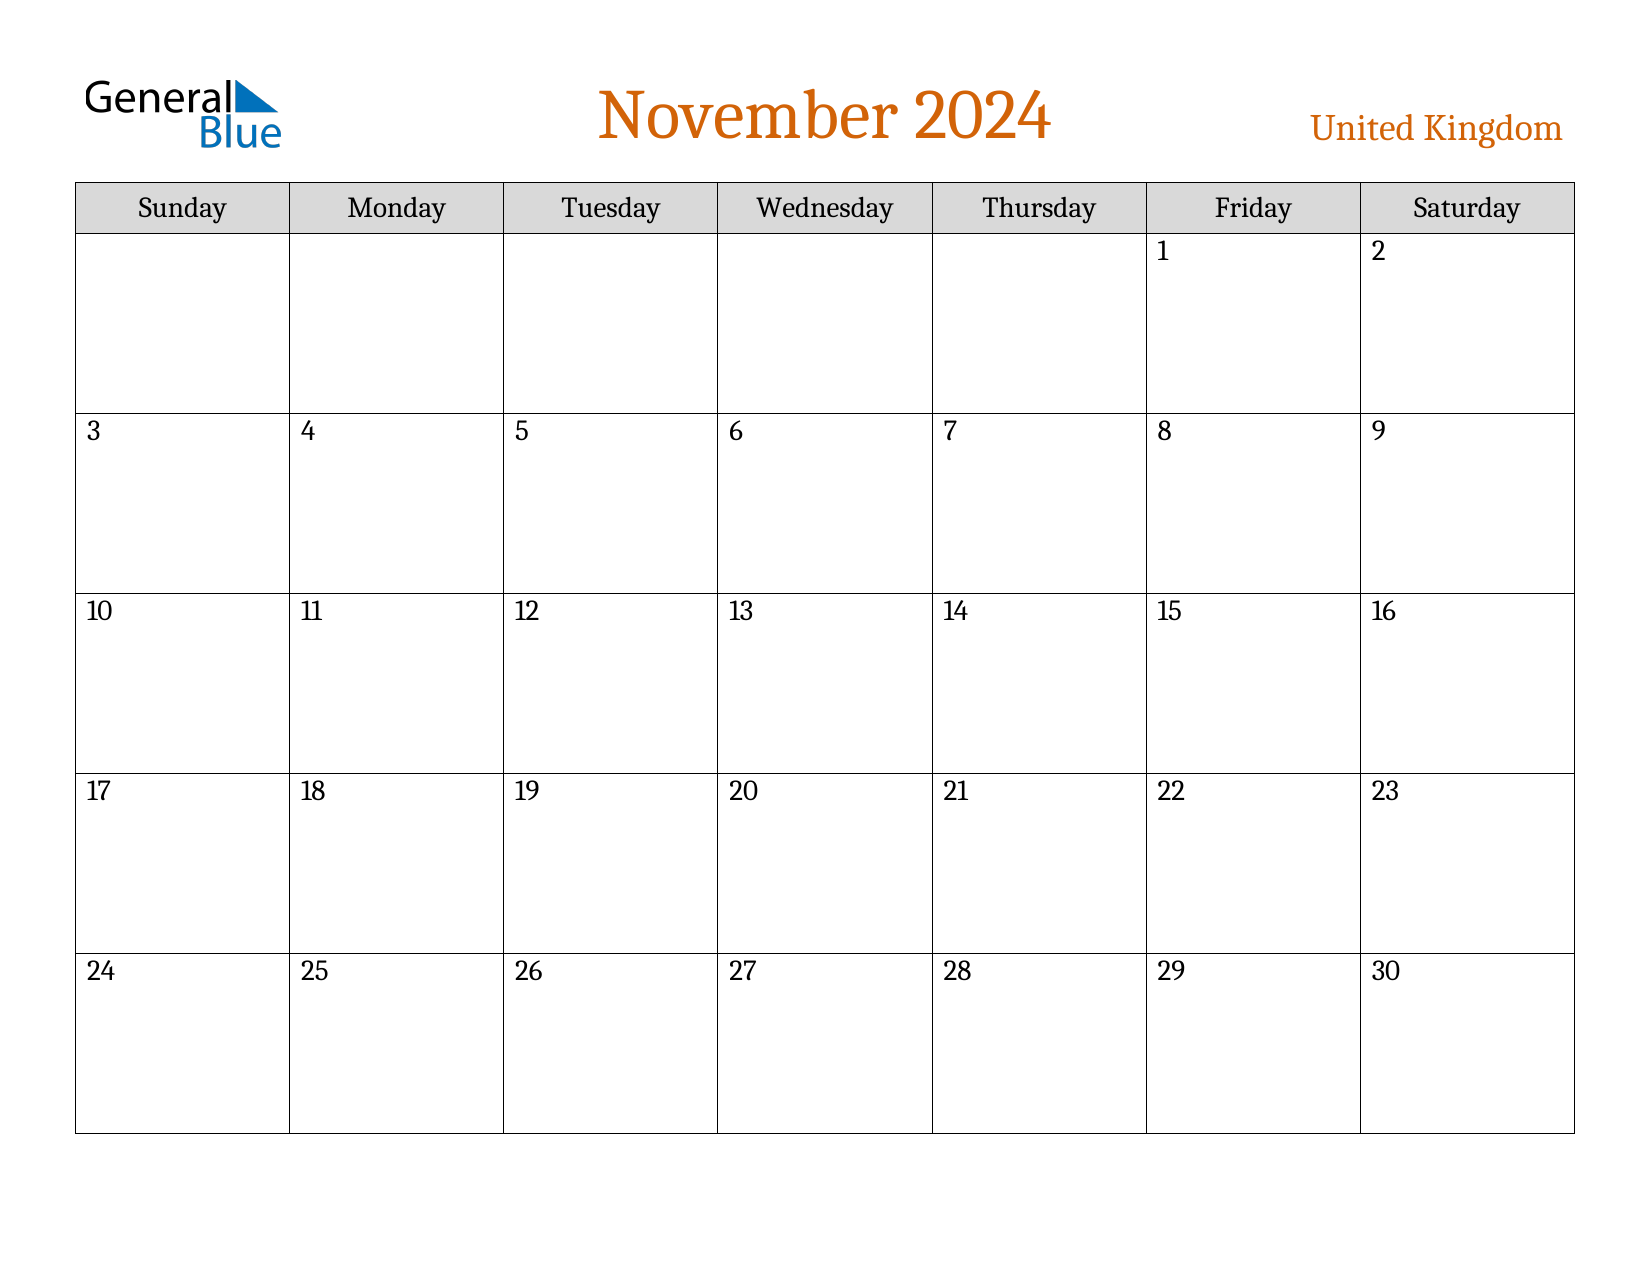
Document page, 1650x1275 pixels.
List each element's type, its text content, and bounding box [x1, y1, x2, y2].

table_cell [290, 270, 503, 413]
table_cell Tuesday [504, 183, 717, 233]
table_cell Monday [290, 183, 503, 233]
table_cell 2 [1361, 234, 1574, 270]
table_header November 2024 [504, 75, 1146, 182]
table_cell Saturday [1361, 183, 1574, 233]
table_cell [290, 630, 503, 773]
table_cell [504, 270, 717, 413]
table_cell Thursday [933, 183, 1146, 233]
table_cell 1 [1147, 234, 1360, 270]
table_cell 23 [1361, 774, 1574, 810]
table_cell [933, 450, 1146, 593]
table_cell [1361, 990, 1574, 1133]
table_cell 25 [290, 954, 503, 990]
table_cell 8 [1147, 414, 1360, 450]
table_cell [933, 630, 1146, 773]
table_cell [1361, 810, 1574, 953]
table_cell 27 [718, 954, 932, 990]
table_cell [290, 450, 503, 593]
table_cell [1147, 630, 1360, 773]
table_header [76, 75, 503, 182]
table_cell 7 [933, 414, 1146, 450]
table_cell 12 [504, 594, 717, 630]
table_cell 6 [718, 414, 932, 450]
table_cell [1361, 450, 1574, 593]
table_header United Kingdom [1146, 75, 1574, 182]
table_cell [718, 810, 932, 953]
table_cell [290, 990, 503, 1133]
table_cell [1147, 990, 1360, 1133]
table_cell [718, 990, 932, 1133]
table_cell [76, 990, 289, 1133]
table_cell [1361, 270, 1574, 413]
table_cell 24 [76, 954, 289, 990]
table_cell Sunday [76, 183, 289, 233]
table_cell 18 [290, 774, 503, 810]
table_cell 29 [1147, 954, 1360, 990]
table_cell 19 [504, 774, 717, 810]
table_cell [290, 810, 503, 953]
table_cell Wednesday [718, 183, 932, 233]
table_cell [76, 450, 289, 593]
table_cell 9 [1361, 414, 1574, 450]
table_cell [718, 630, 932, 773]
table_cell 14 [933, 594, 1146, 630]
table_cell 17 [76, 774, 289, 810]
table_cell [1361, 630, 1574, 773]
table_cell 10 [76, 594, 289, 630]
table_cell [933, 810, 1146, 953]
table_cell [933, 270, 1146, 413]
table_cell 15 [1147, 594, 1360, 630]
table_cell [76, 270, 289, 413]
table_cell 3 [76, 414, 289, 450]
table_cell [290, 234, 503, 270]
picture [86, 80, 281, 148]
table_cell [933, 990, 1146, 1133]
table_cell [504, 450, 717, 593]
table_cell [76, 630, 289, 773]
table_cell 26 [504, 954, 717, 990]
table_cell 22 [1147, 774, 1360, 810]
table_cell 4 [290, 414, 503, 450]
table_cell [718, 450, 932, 593]
table_cell [504, 630, 717, 773]
table_cell 21 [933, 774, 1146, 810]
table_cell [1147, 810, 1360, 953]
table_cell 28 [933, 954, 1146, 990]
table_cell [933, 234, 1146, 270]
table_cell 30 [1361, 954, 1574, 990]
table_cell [504, 810, 717, 953]
table_cell 11 [290, 594, 503, 630]
table_cell 16 [1361, 594, 1574, 630]
table_cell [504, 990, 717, 1133]
table_cell [1147, 450, 1360, 593]
table_cell [76, 234, 289, 270]
table_cell Friday [1147, 183, 1360, 233]
table_cell [504, 234, 717, 270]
table_cell 20 [718, 774, 932, 810]
table_cell [76, 810, 289, 953]
table_cell [718, 270, 932, 413]
table_cell 13 [718, 594, 932, 630]
table_cell 5 [504, 414, 717, 450]
table_cell [718, 234, 932, 270]
table_cell [1147, 270, 1360, 413]
